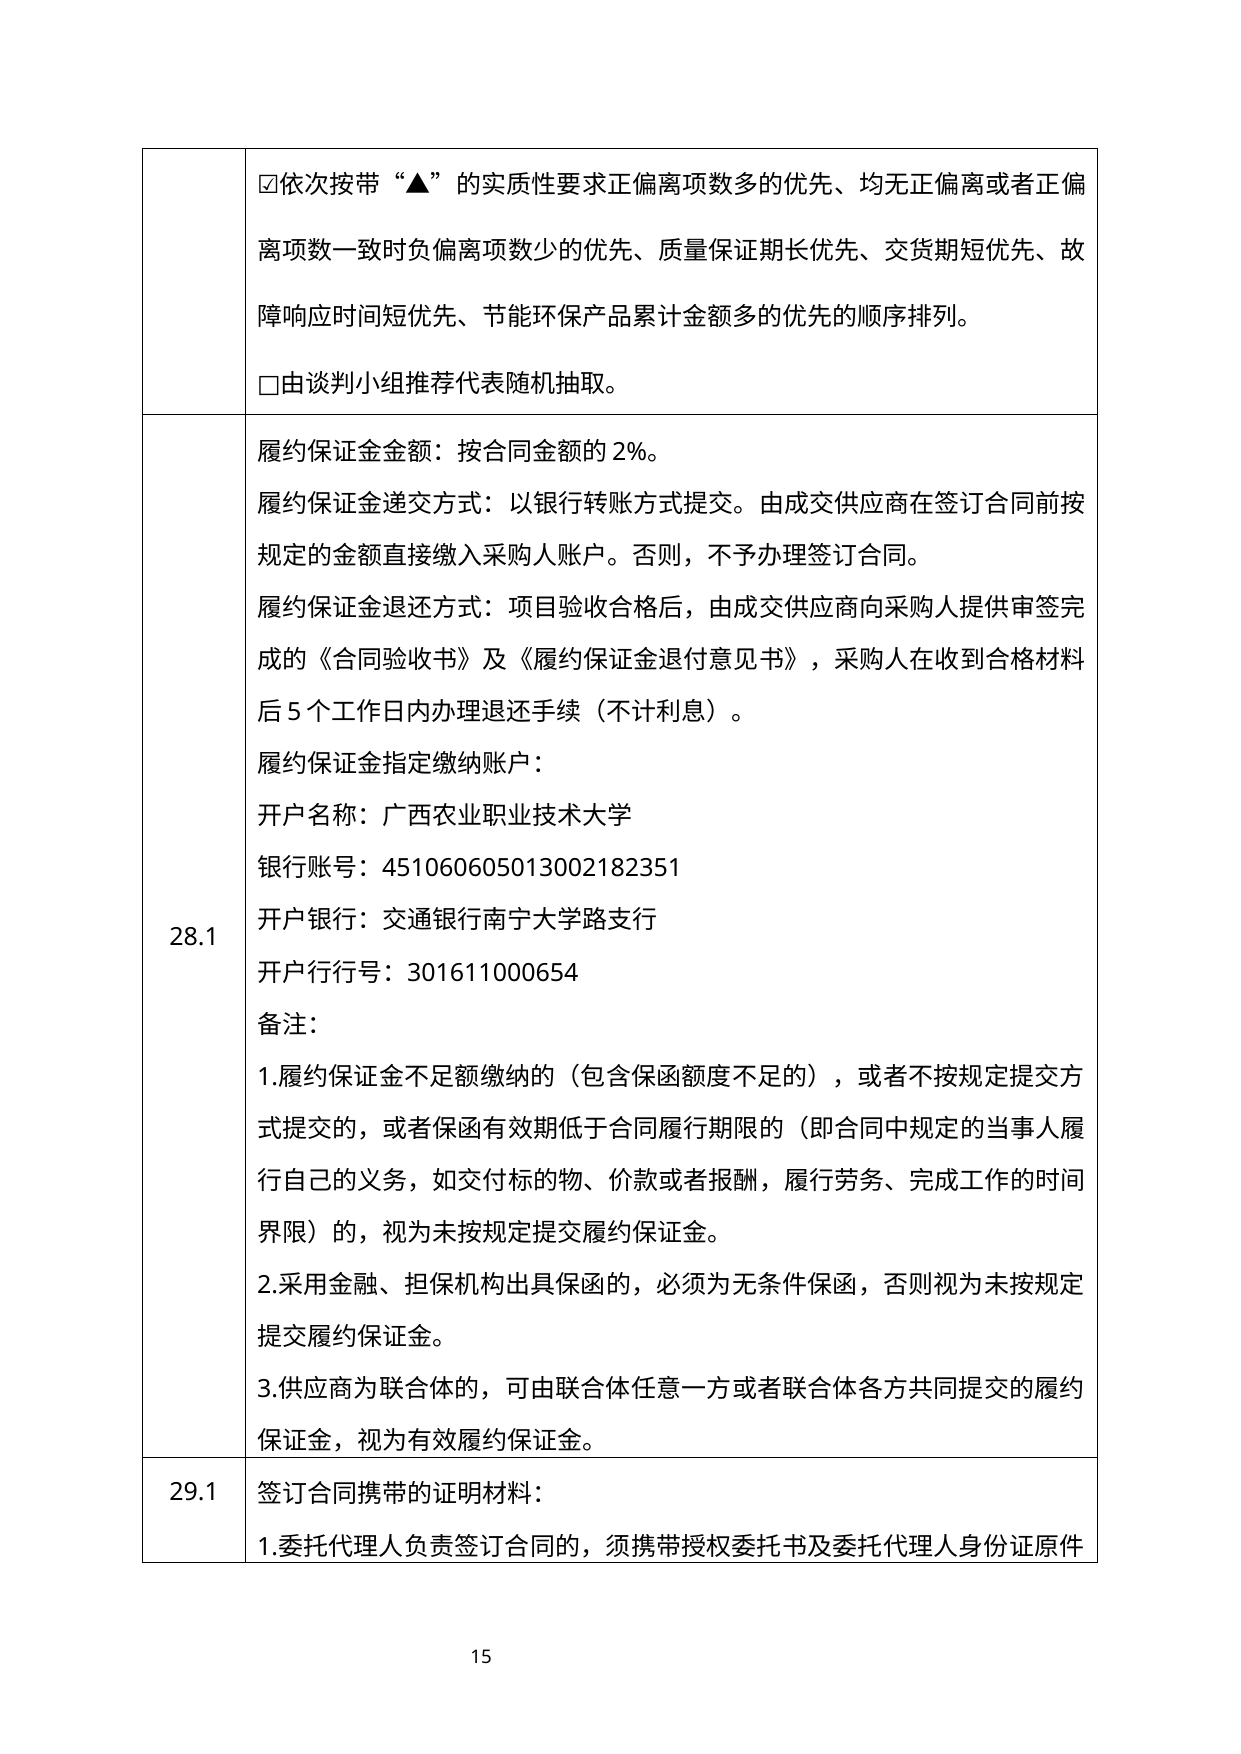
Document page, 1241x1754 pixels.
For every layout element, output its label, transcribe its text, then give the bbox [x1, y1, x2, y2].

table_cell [246, 149, 1097, 414]
table_cell 28.1 [143, 415, 245, 1457]
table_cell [246, 1458, 1097, 1562]
table_cell 29.1 [143, 1458, 245, 1562]
table_cell 履约保证金金额：按合同金额的2%。 履约保证金递交方式：以银行转账方式提交。由成交供应商在签订合同前按规定的金额直接缴入采购人账户。否则，不予办理签订合同。 履约保证金退还方式：项目验收合格后，由成交供应商向采购人提供审签完成的《合同验收书》及《履约保证金退付意见书》，采购人在收到合格材料后5个工作日内办理退还手续（不计利息）。 履约保证金指定缴纳账户： 开户名称：广西农业职业技术大学 银行账号：451060605013002182351 开户银行：交通银行南宁大学路支行 开户行行号：301611000654 备注： 1.履约保证金不足额缴纳的（包含保函额度不足的），或者不按规定提交方式提交的，或者保函有效期低于合同履行期限的（即合同中规定的当事人履行自己的义务，如交付标的物、价款或者报酬，履行劳务、完成工作的时间界限）的，视为未按规定提交履约保证金。 2.采用金融、担保机构出具保函的，必须为无条件保函，否则视为未按规定提交履约保证金。 3.供应商为联合体的，可由联合体任意一方或者联合体各方共同提交的履约保证金，视为有效履约保证金。 [246, 415, 1097, 1457]
